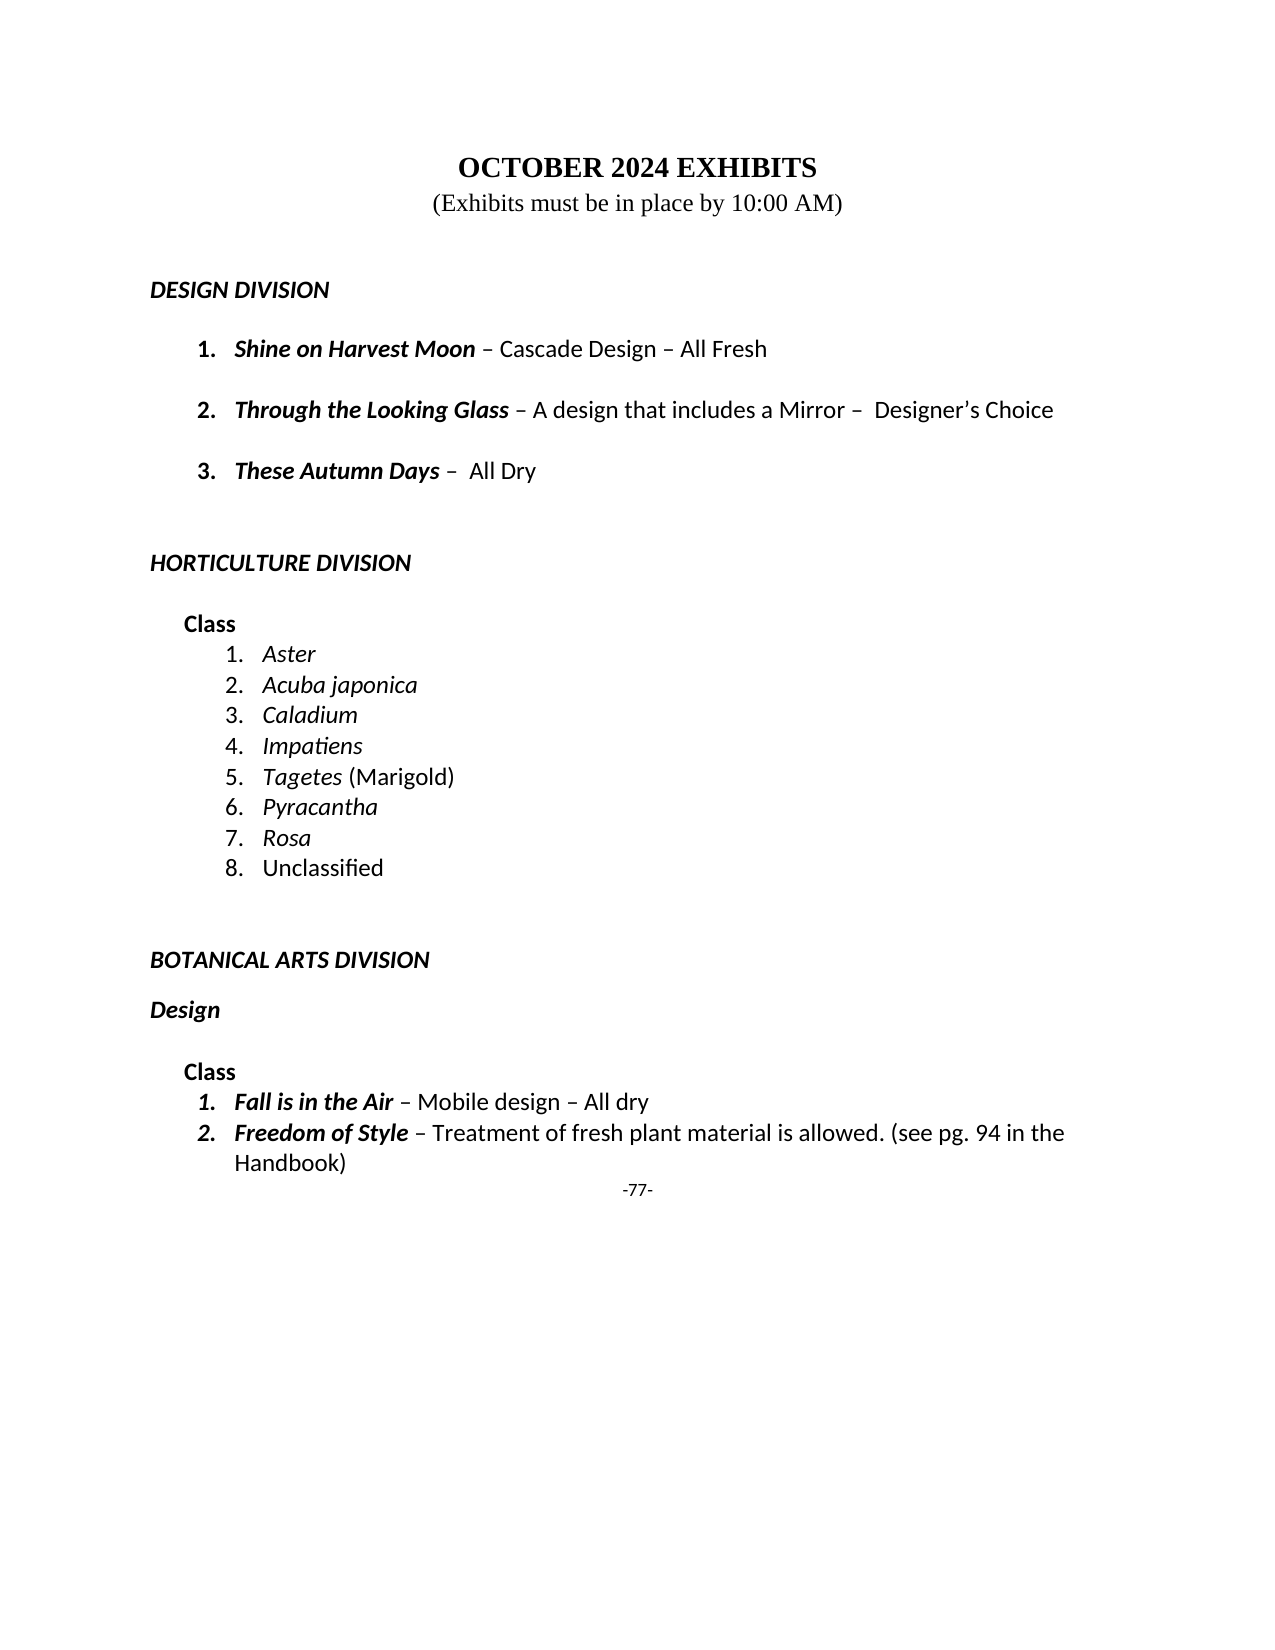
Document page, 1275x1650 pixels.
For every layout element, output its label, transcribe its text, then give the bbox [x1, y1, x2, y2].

text Class [150, 1056, 1125, 1086]
list These Autumn Days – All Dry [197, 455, 1125, 486]
text (Exhibits must be in place by 10:00 AM) [150, 188, 1125, 217]
list Acuba japonica [225, 669, 1125, 699]
list Caladium [225, 699, 1125, 730]
list Unclassified [225, 852, 1125, 883]
text BOTANICAL ARTS DIVISION [150, 944, 1125, 974]
list Shine on Harvest Moon – Cascade Design – All Fresh [197, 333, 1125, 364]
text DESIGN DIVISION [150, 274, 1125, 304]
list Pyracantha [225, 791, 1125, 822]
list Impatiens [225, 730, 1125, 761]
list Aster [225, 638, 1125, 669]
text -77- [150, 1178, 1125, 1201]
text OCTOBER 2024 EXHIBITS [150, 150, 1125, 183]
text Design [150, 994, 1125, 1025]
list Freedom of Style – Treatment of fresh plant material is allowed. (see pg. 94 in the Handbook) [197, 1117, 1125, 1178]
list Tagetes (Marigold) [225, 761, 1125, 791]
list Through the Looking Glass – A design that includes a Mirror – Designer’s Choice [197, 394, 1125, 425]
list Rosa [225, 822, 1125, 852]
list Fall is in the Air – Mobile design – All dry [197, 1086, 1125, 1117]
text Class [150, 608, 1125, 638]
text HORTICULTURE DIVISION [150, 547, 1125, 577]
